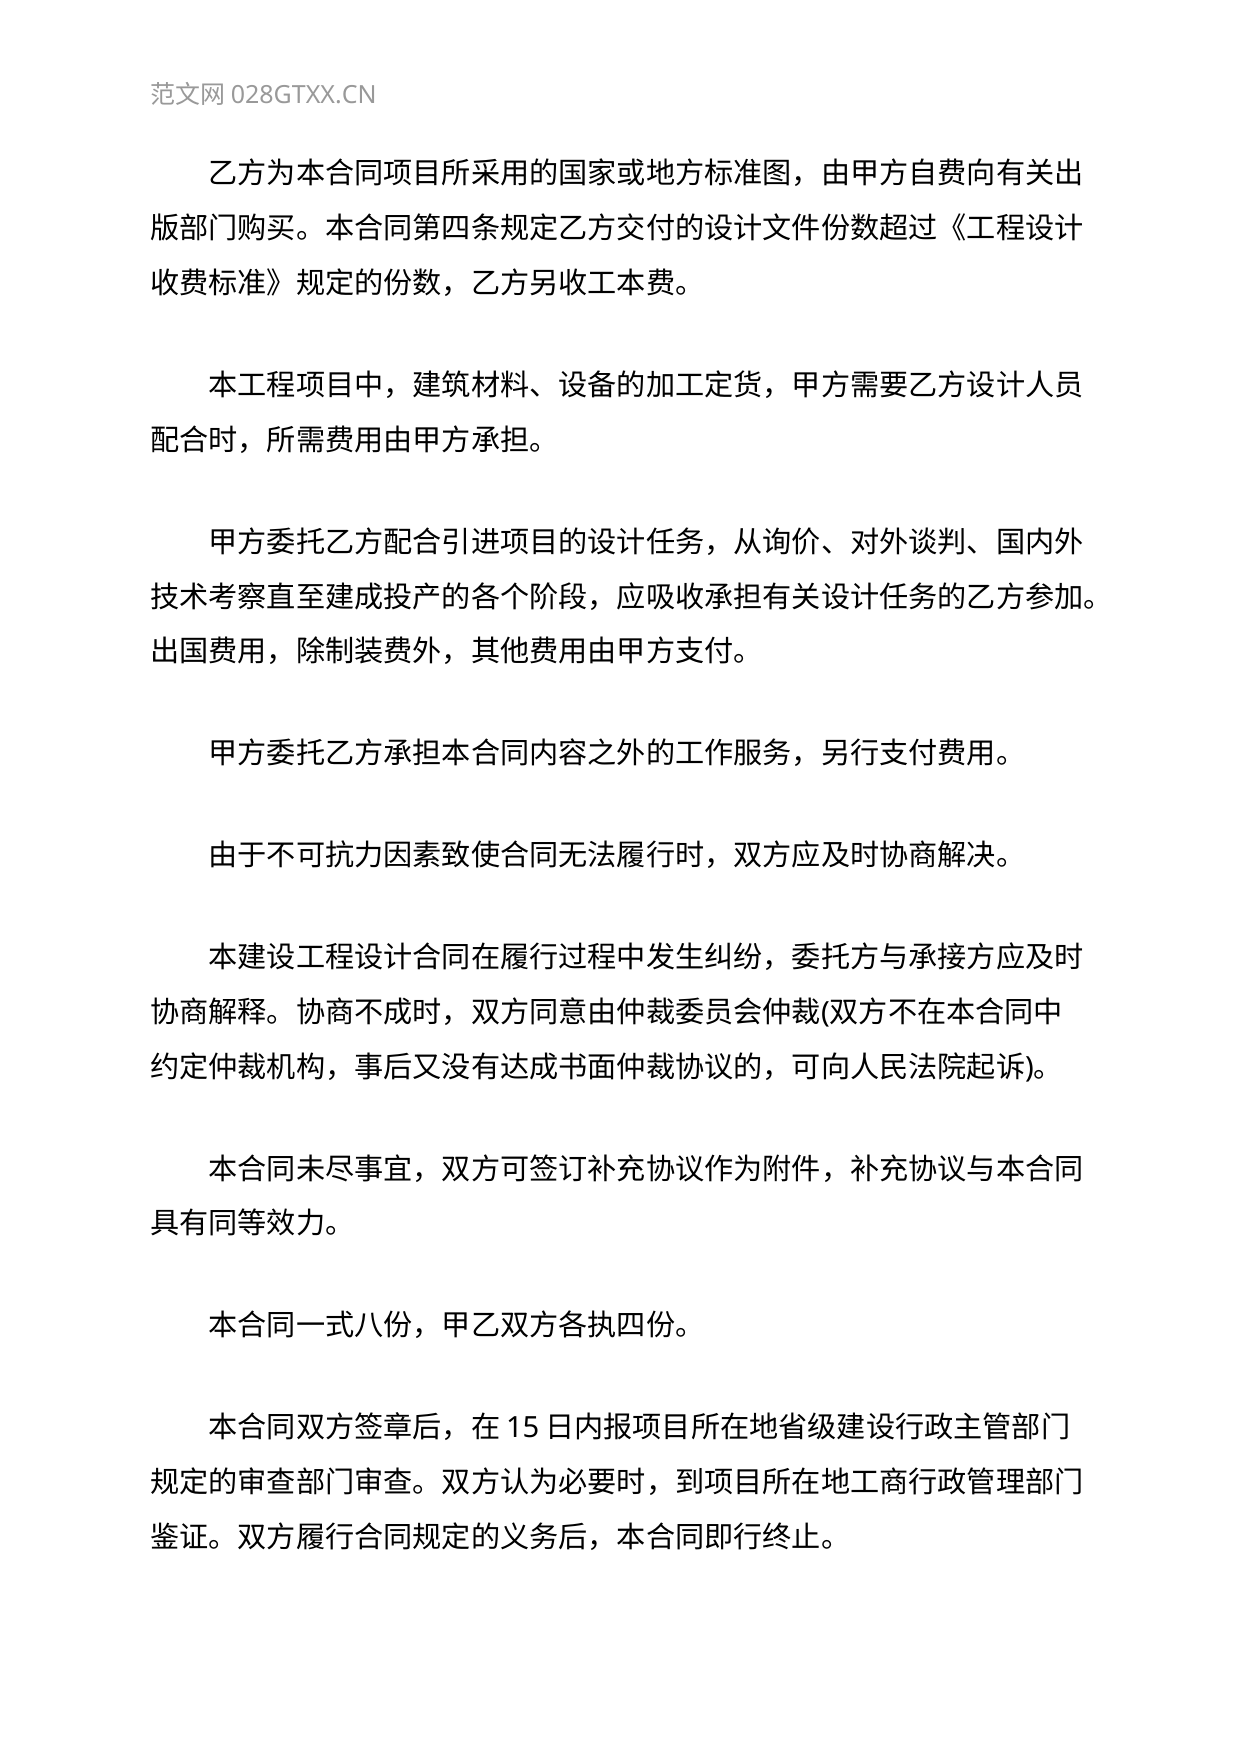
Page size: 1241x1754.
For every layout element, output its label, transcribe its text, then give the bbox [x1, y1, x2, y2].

text 本建设工程设计合同在履行过程中发生纠纷，委托方与承接方应及时协商解释。协商不成时，双方同意由仲裁委员会仲裁(双方不在本合同中约定仲裁机构，事后又没有达成书面仲裁协议的，可向人民法院起诉)。 [150, 933, 1090, 1086]
text 乙方为本合同项目所采用的国家或地方标准图，由甲方自费向有关出版部门购买。本合同第四条规定乙方交付的设计文件份数超过《工程设计收费标准》规定的份数，乙方另收工本费。 [150, 150, 1090, 302]
text 由于不可抗力因素致使合同无法履行时，双方应及时协商解决。 [150, 832, 1090, 874]
text 甲方委托乙方配合引进项目的设计任务，从询价、对外谈判、国内外技术考察直至建成投产的各个阶段，应吸收承担有关设计任务的乙方参加。出国费用，除制装费外，其他费用由甲方支付。 [150, 518, 1090, 670]
text 本合同一式八份，甲乙双方各执四份。 [150, 1302, 1090, 1344]
text 本工程项目中，建筑材料、设备的加工定货，甲方需要乙方设计人员配合时，所需费用由甲方承担。 [150, 362, 1090, 459]
text 甲方委托乙方承担本合同内容之外的工作服务，另行支付费用。 [150, 730, 1090, 772]
text 本合同未尽事宜，双方可签订补充协议作为附件，补充协议与本合同具有同等效力。 [150, 1145, 1090, 1242]
text 本合同双方签章后，在15日内报项目所在地省级建设行政主管部门规定的审查部门审查。双方认为必要时，到项目所在地工商行政管理部门鉴证。双方履行合同规定的义务后，本合同即行终止。 [150, 1404, 1090, 1556]
